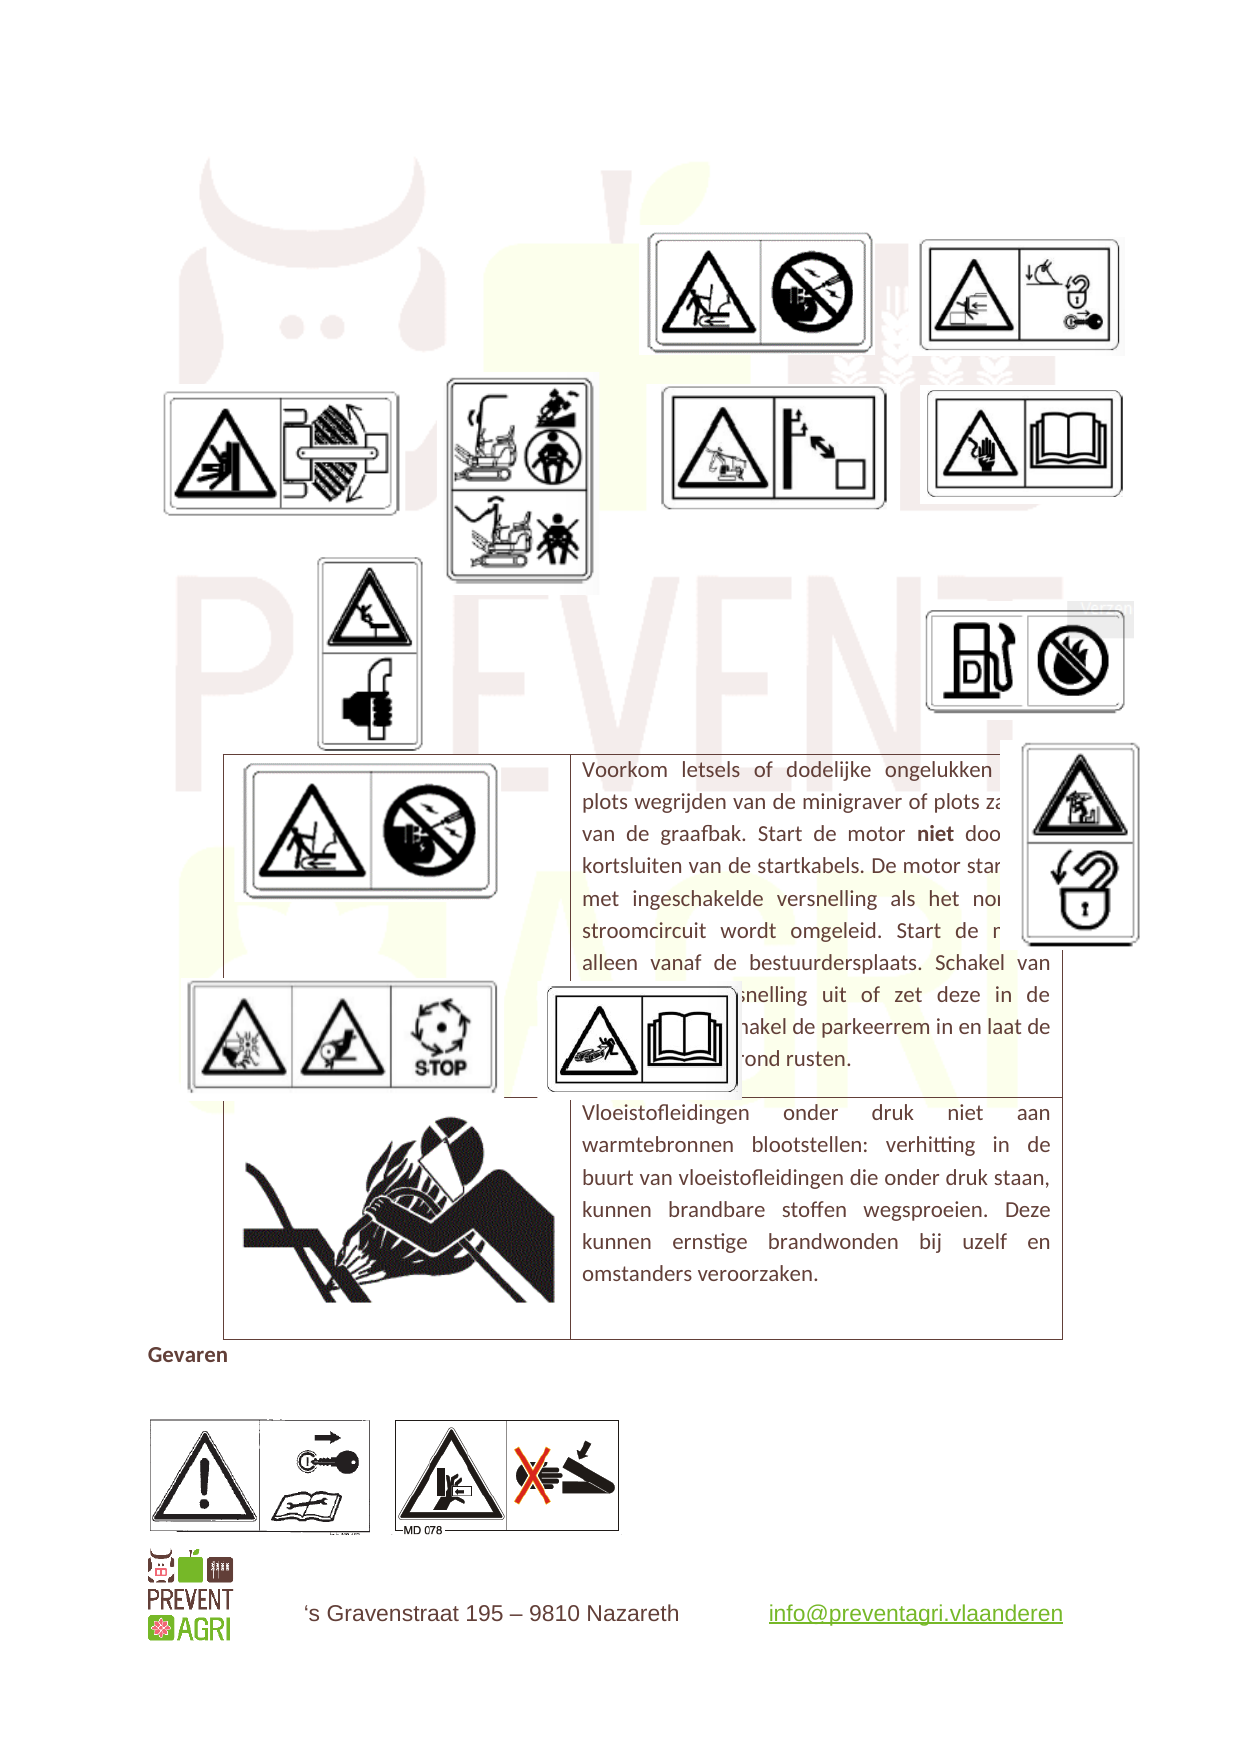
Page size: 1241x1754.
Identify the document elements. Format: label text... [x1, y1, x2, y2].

table_cell Voorkom letsels of dodelijke ongelukken door plots wegrijden van de minigraver of plots zakken van de graafbak. Start de motor niet door het kortsluiten van de startkabels. De motor start ook met ingeschakelde versnelling als het normale stroomcircuit wordt omgeleid. Start de motor alleen vanaf de bestuurdersplaats. Schakel van tevoren de versnelling uit of zet deze in de parkeerstand. Schakel de parkeerrem in en laat de graafbak op de grond rusten. [571, 755, 1062, 1097]
picture [147, 1547, 234, 1641]
picture [146, 1416, 374, 1535]
picture [391, 1416, 622, 1535]
picture [180, 978, 742, 1314]
picture [234, 755, 502, 902]
table_cell [224, 1100, 570, 1339]
picture [639, 225, 876, 355]
picture [922, 601, 1134, 720]
picture [908, 237, 1125, 356]
picture [920, 385, 1135, 504]
text Gevaren [148, 1340, 1063, 1368]
picture [646, 384, 901, 521]
picture [1000, 740, 1162, 950]
picture [307, 372, 600, 754]
table_cell Vloeistofleidingen onder druk niet aan warmtebronnen blootstellen: verhitting in de buurt van vloeistofleidingen die onder druk staan, kunnen brandbare stoffen wegsproeien. Deze kunnen ernstige brandwonden bij uzelf en omstanders veroorzaken. [571, 1098, 1062, 1339]
table_cell [224, 755, 570, 1097]
picture [153, 384, 406, 519]
